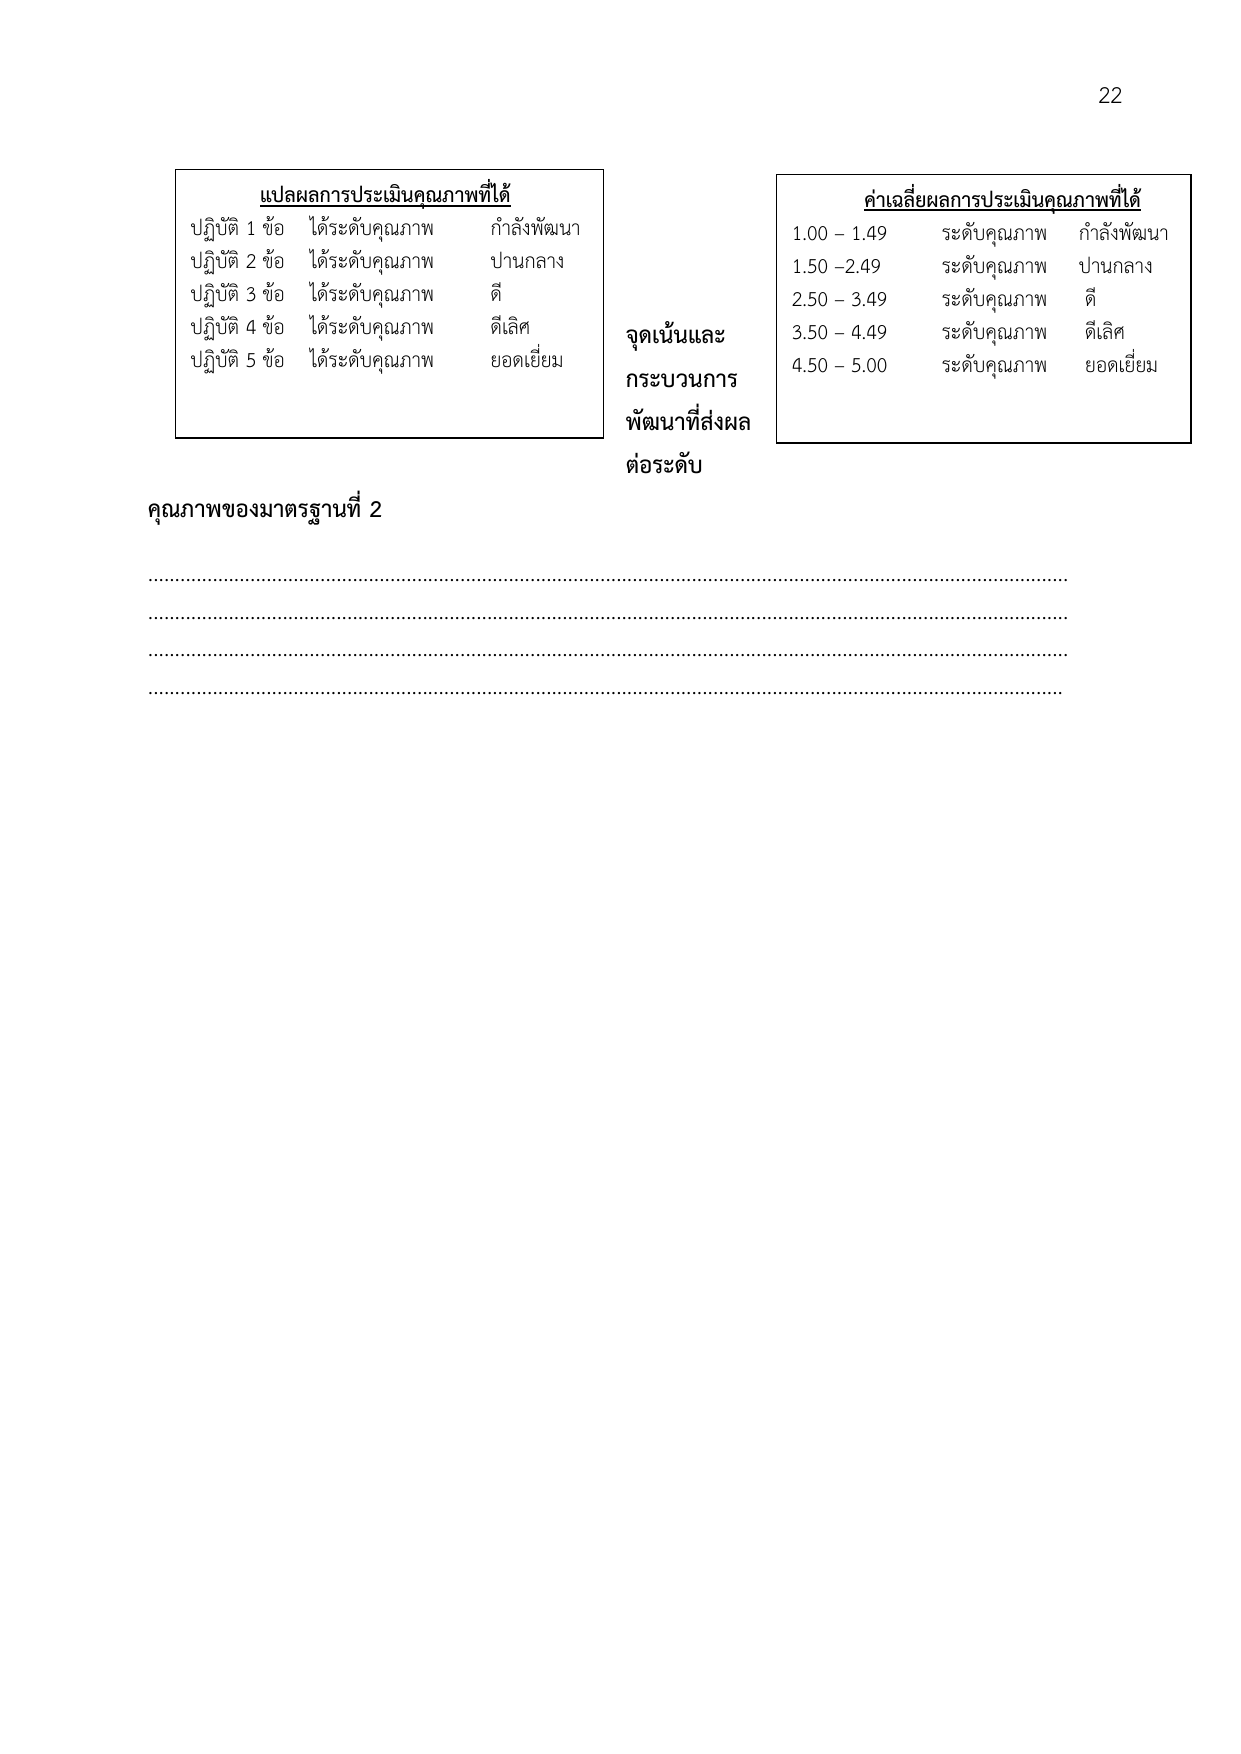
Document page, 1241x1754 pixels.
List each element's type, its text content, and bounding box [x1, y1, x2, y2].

text จุดเน้นและกระบวนการพัฒนาที่ส่งผลต่อระดับคุณภาพของมาตรฐานที่ 2 [148, 314, 1122, 526]
text .......................................................................................................................................................................... [148, 665, 1122, 703]
text ................................................................................................................................................................................................................................................................................................................................................................................................................................................................................................................................. [148, 552, 1073, 665]
